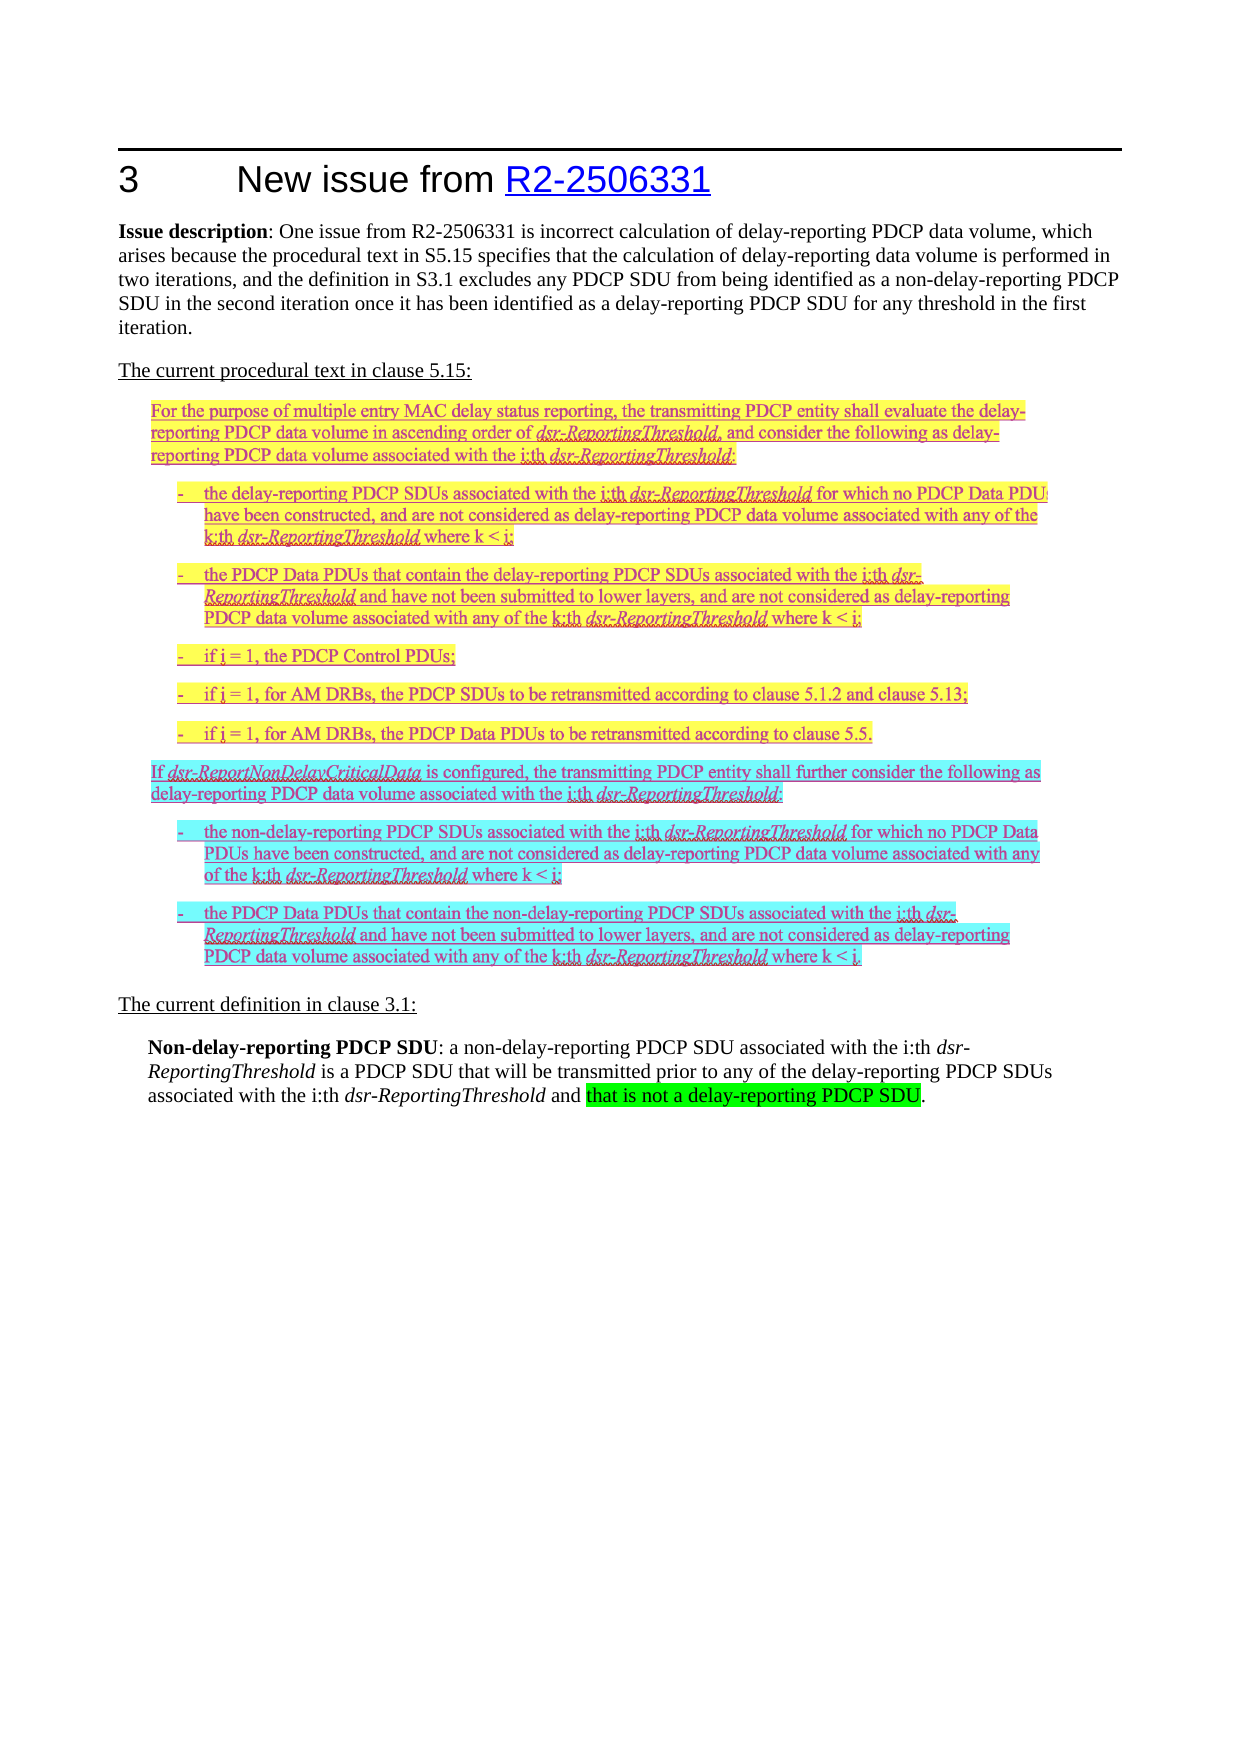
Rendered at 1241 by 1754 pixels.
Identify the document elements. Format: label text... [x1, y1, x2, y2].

text The current definition in clause 3.1: [118, 992, 1122, 1016]
picture [147, 400, 1048, 974]
text Issue description: One issue from R2-2506331 is incorrect calculation of delay-reporting PDCP data volume, which arises because the procedural text in S5.15 specifies that the calculation of delay-reporting data volume is performed in two iterations, and the definition in S3.1 excludes any PDCP SDU from being identified as a non-delay-reporting PDCP SDU in the second iteration once it has been identified as a delay-reporting PDCP SDU for any threshold in the first iteration. [118, 219, 1122, 339]
text Non-delay-reporting PDCP SDU: a non-delay-reporting PDCP SDU associated with the i:th dsr-ReportingThreshold is a PDCP SDU that will be transmitted prior to any of the delay-reporting PDCP SDUs associated with the i:th dsr-ReportingThreshold and that is not a delay-reporting PDCP SDU. [148, 1035, 1122, 1107]
text The current procedural text in clause 5.15: [118, 358, 1122, 382]
subtitle 3 New issue from R2-2506331 [118, 151, 1122, 200]
